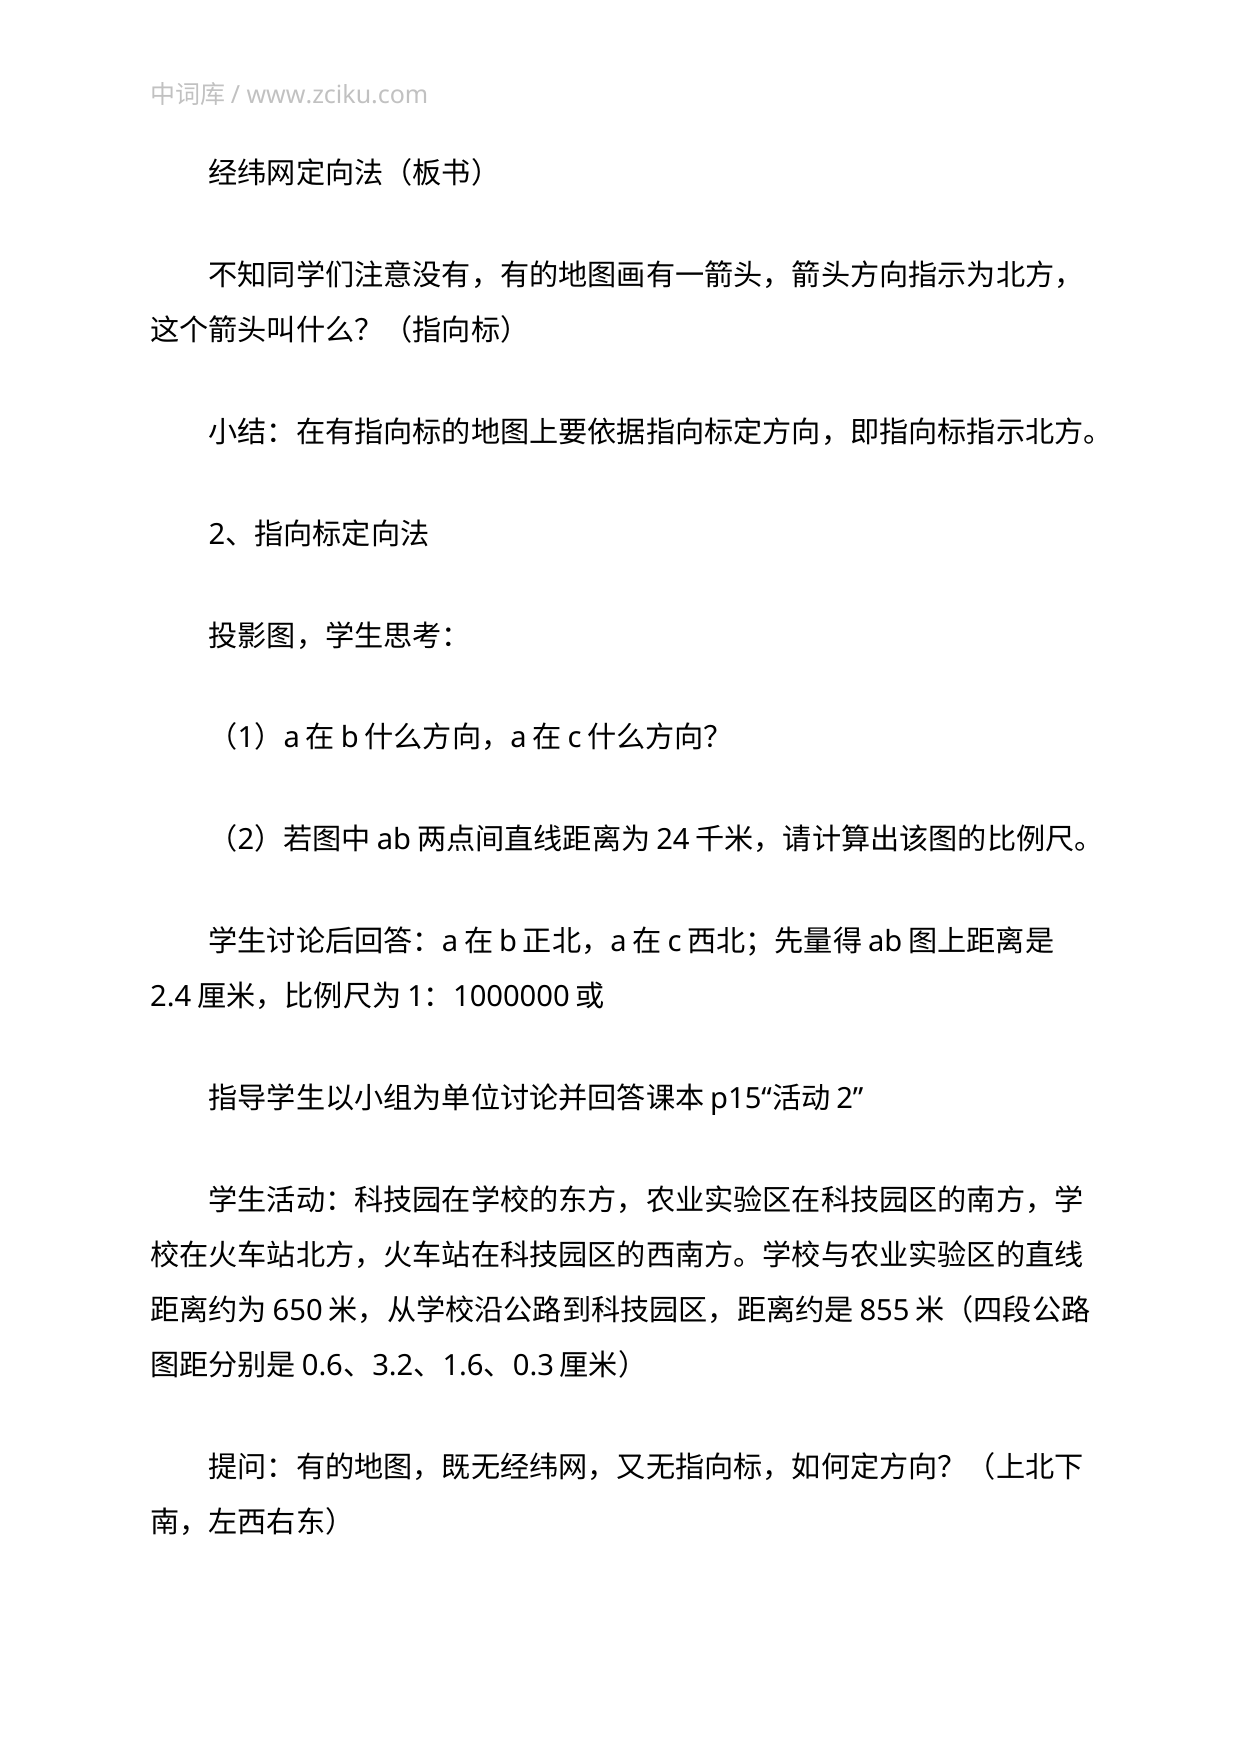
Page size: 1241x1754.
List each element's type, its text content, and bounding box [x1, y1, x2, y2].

text 指导学生以小组为单位讨论并回答课本p15“活动2” [150, 1075, 1090, 1117]
text 学生讨论后回答：a在b正北，a在c西北；先量得ab图上距离是2.4厘米，比例尺为1：1000000或 [150, 918, 1090, 1015]
text 学生活动：科技园在学校的东方，农业实验区在科技园区的南方，学校在火车站北方，火车站在科技园区的西南方。学校与农业实验区的直线距离约为650米，从学校沿公路到科技园区，距离约是855米（四段公路图距分别是0.6、3.2、1.6、0.3厘米） [150, 1177, 1090, 1384]
text （1）a在b什么方向，a在c什么方向？ [150, 714, 1090, 756]
text 投影图，学生思考： [150, 612, 1090, 654]
text 经纬网定向法（板书） [150, 150, 1090, 192]
text （2）若图中ab两点间直线距离为24千米，请计算出该图的比例尺。 [150, 816, 1090, 858]
text 不知同学们注意没有，有的地图画有一箭头，箭头方向指示为北方，这个箭头叫什么？（指向标） [150, 252, 1090, 349]
text 提问：有的地图，既无经纬网，又无指向标，如何定方向？（上北下南，左西右东） [150, 1444, 1090, 1541]
text 2、指向标定向法 [150, 510, 1090, 553]
text 小结：在有指向标的地图上要依据指向标定方向，即指向标指示北方。 [150, 408, 1090, 451]
